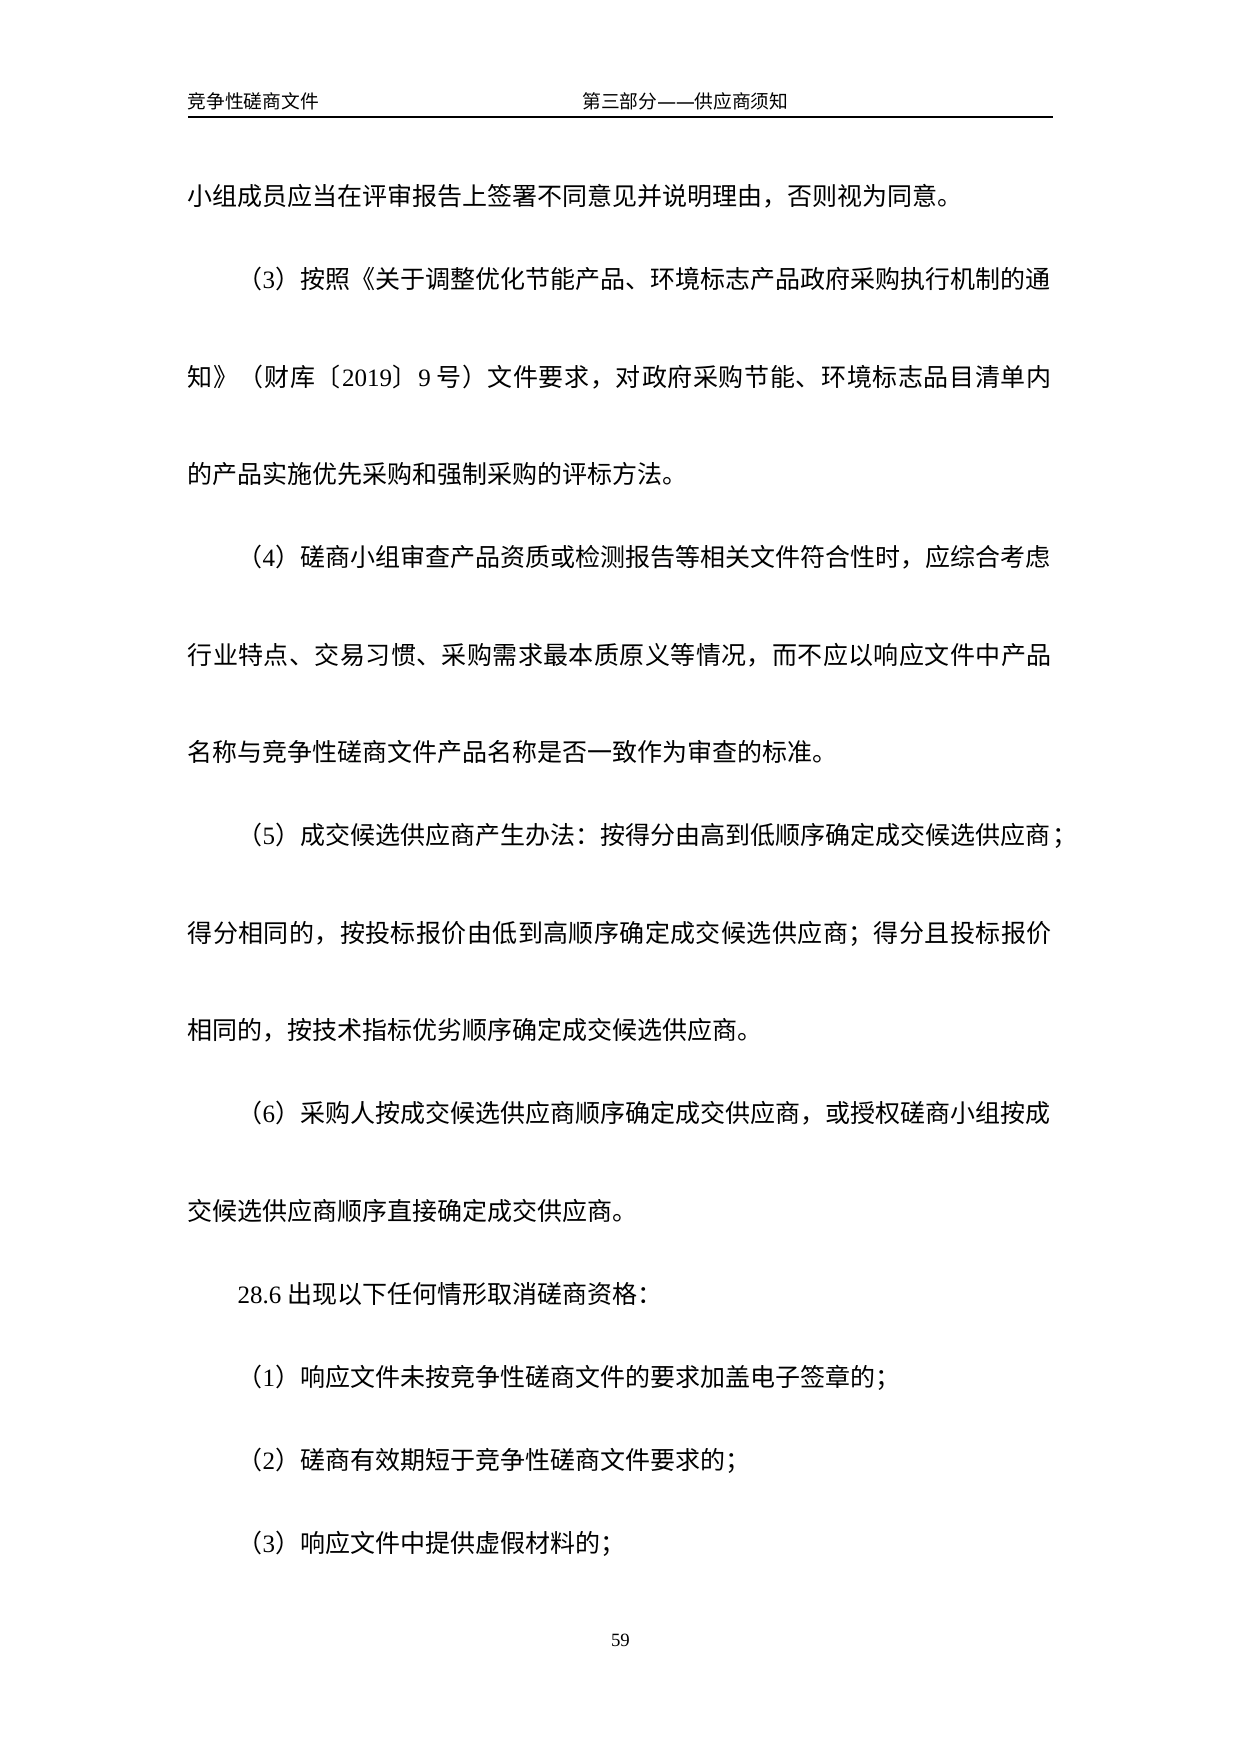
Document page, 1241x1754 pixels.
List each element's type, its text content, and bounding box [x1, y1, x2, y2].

text 28.6 出现以下任何情形取消磋商资格： [187, 1260, 1053, 1325]
text （6）采购人按成交候选供应商顺序确定成交供应商，或授权磋商小组按成交候选供应商顺序直接确定成交供应商。 [187, 1079, 1053, 1242]
text （4）磋商小组审查产品资质或检测报告等相关文件符合性时，应综合考虑行业特点、交易习惯、采购需求最本质原义等情况，而不应以响应文件中产品名称与竞争性磋商文件产品名称是否一致作为审查的标准。 [187, 523, 1053, 783]
text （3）响应文件中提供虚假材料的； [187, 1509, 1053, 1574]
text （1）响应文件未按竞争性磋商文件的要求加盖电子签章的； [187, 1343, 1053, 1408]
text （2）磋商有效期短于竞争性磋商文件要求的； [187, 1426, 1053, 1491]
text （3）按照《关于调整优化节能产品、环境标志产品政府采购执行机制的通知》（财库〔2019〕9号）文件要求，对政府采购节能、环境标志品目清单内的产品实施优先采购和强制采购的评标方法。 [187, 245, 1053, 505]
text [187, 162, 1053, 227]
text （5）成交候选供应商产生办法：按得分由高到低顺序确定成交候选供应商；得分相同的，按投标报价由低到高顺序确定成交候选供应商；得分且投标报价相同的，按技术指标优劣顺序确定成交候选供应商。 [187, 801, 1053, 1061]
